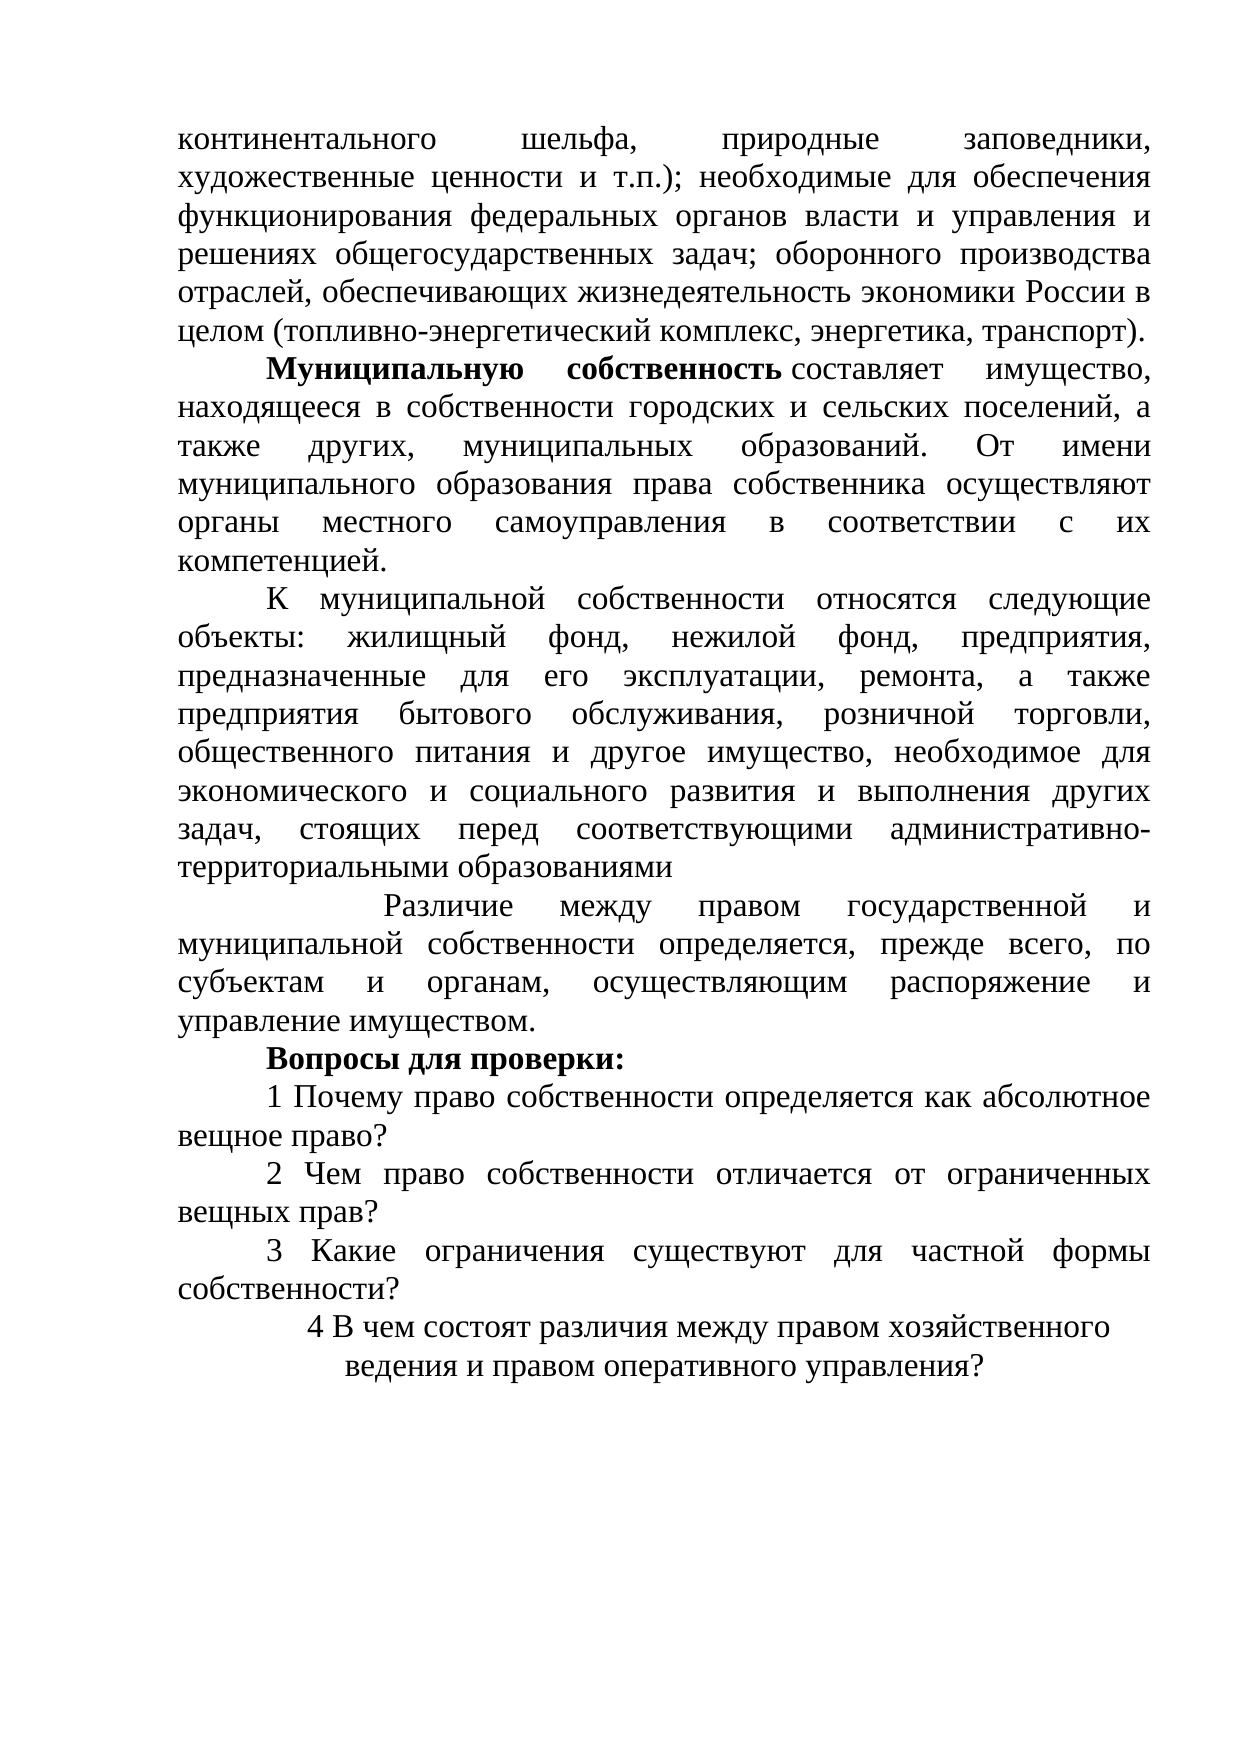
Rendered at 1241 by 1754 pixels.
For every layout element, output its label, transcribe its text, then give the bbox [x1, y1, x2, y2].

text 3 Какие ограничения существуют для частной формы собственности? [177, 1230, 1152, 1306]
text 2 Чем право собственности отличается от ограниченных вещных прав? [177, 1153, 1152, 1230]
text 1 Почему право собственности определяется как абсолютное вещное право? [177, 1076, 1152, 1153]
text 4 В чем состоят различия между правом хозяйственного ведения и правом оперативного управления? [177, 1306, 1152, 1383]
text Вопросы для проверки: [177, 1038, 1152, 1076]
text К муниципальной собственности относятся следующие объекты: жилищный фонд, нежилой фонд, предприятия, предназначенные для его эксплуатации, ремонта, а также предприятия бытового обслуживания, розничной торговли, общественного питания и другое имущество, необходимое для экономического и социального развития и выполнения других задач, стоящих перед соответствующими административно-территориальными образованиями [177, 578, 1152, 885]
text Муниципальную собственность составляет имущество, находящееся в собственности городских и сельских поселений, а также других, муниципальных образований. От имени муниципального образования права собственника осуществляют органы местного самоуправления в соответствии с их компетенцией. [177, 348, 1152, 578]
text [177, 118, 1152, 348]
text Различие между правом государственной и муниципальной собственности определяется, прежде всего, по субъектам и органам, осуществляющим распоряжение и управление имуществом. [177, 885, 1152, 1038]
